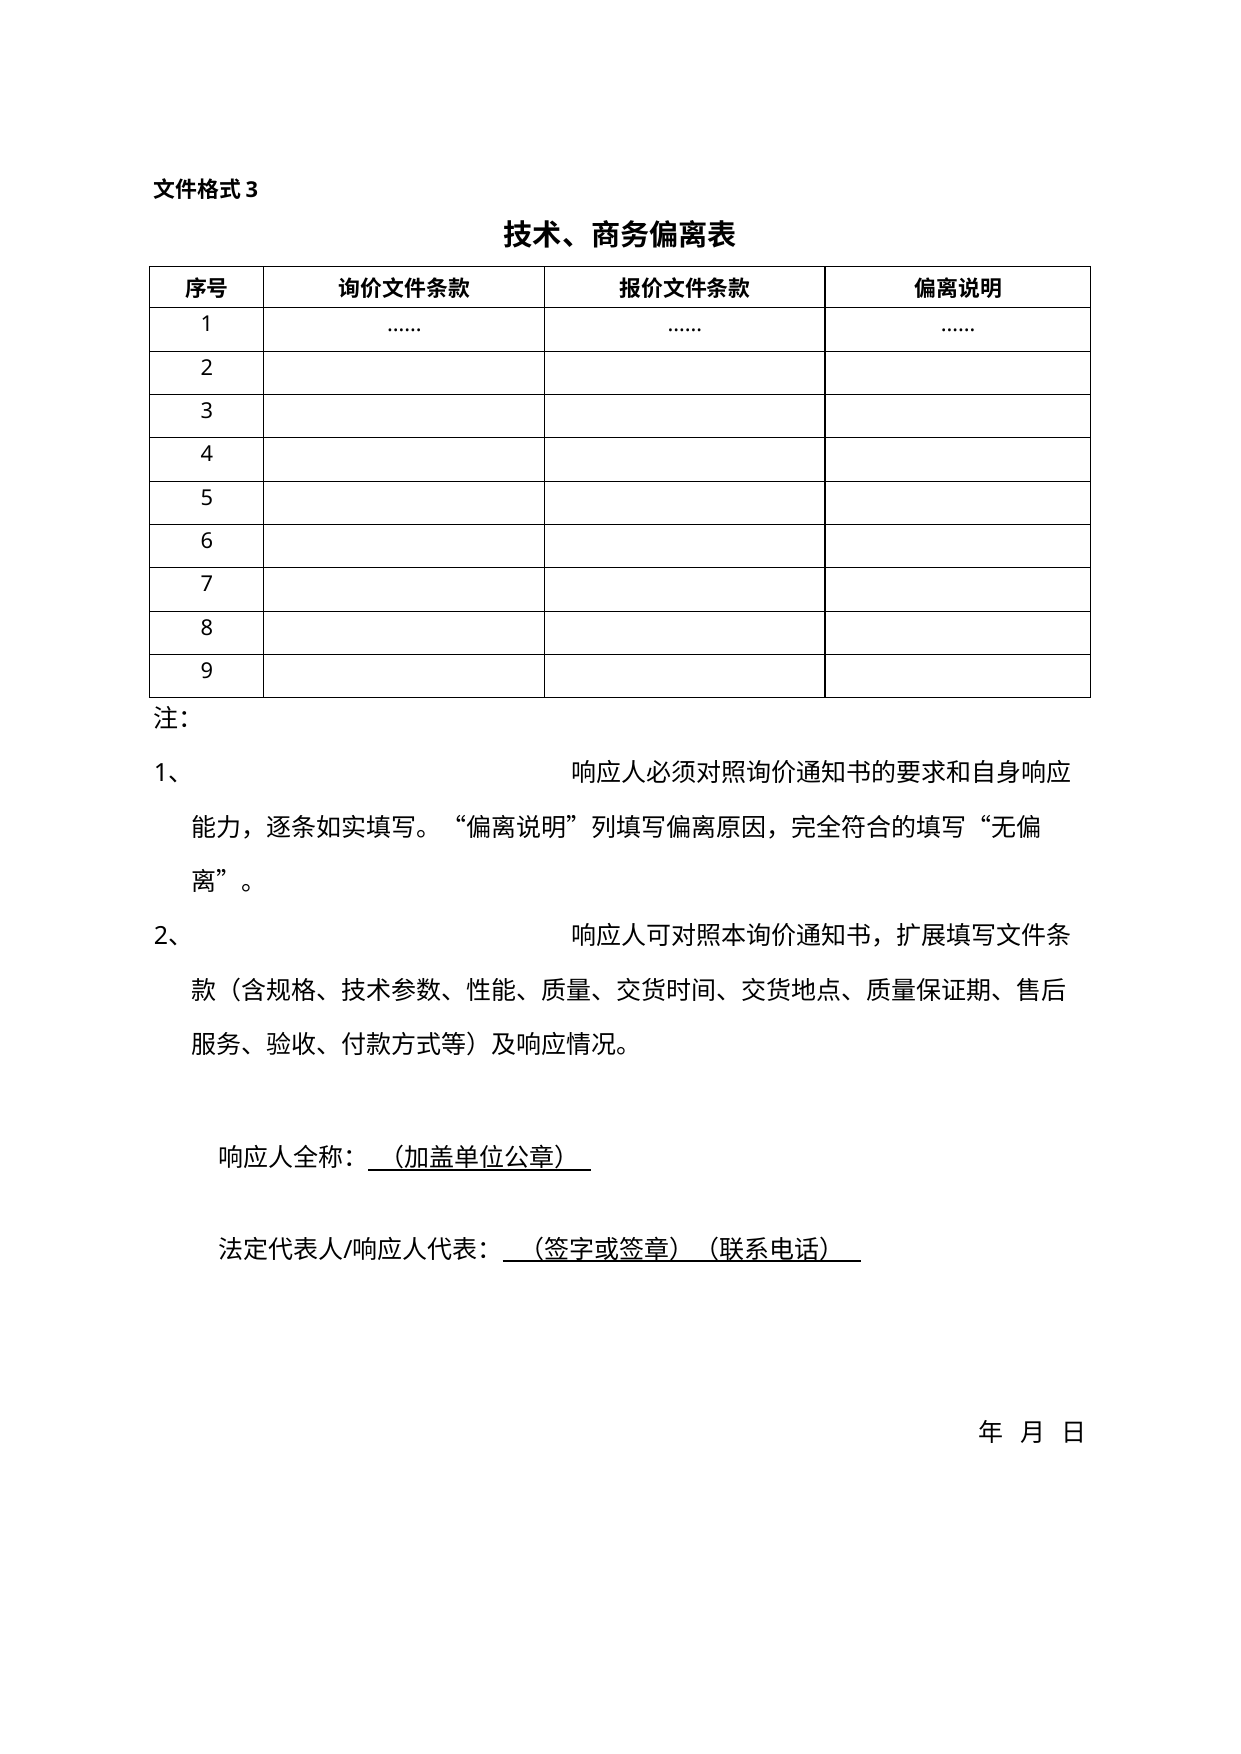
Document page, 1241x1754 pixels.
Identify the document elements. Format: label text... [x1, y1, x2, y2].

table_cell 4 [150, 438, 263, 481]
table_cell [545, 612, 824, 654]
list 响应人可对照本询价通知书，扩展填写文件条款（含规格、技术参数、性能、质量、交货时间、交货地点、质量保证期、售后服务、验收、付款方式等）及响应情况。 [153, 916, 1087, 1061]
table_cell [545, 352, 824, 394]
table_header 偏离说明 [826, 267, 1090, 307]
table_cell [264, 525, 544, 567]
table_cell …… [826, 308, 1090, 351]
table_cell 5 [150, 482, 263, 524]
table_cell [545, 438, 824, 481]
table_cell [826, 568, 1090, 611]
table_cell 3 [150, 395, 263, 437]
table_header 报价文件条款 [545, 267, 824, 307]
table_cell [545, 655, 824, 697]
table_cell [826, 438, 1090, 481]
table_cell [545, 482, 824, 524]
table_cell [264, 655, 544, 697]
table_cell [826, 482, 1090, 524]
table_cell 8 [150, 612, 263, 654]
table_cell [826, 612, 1090, 654]
text 注： [178, 698, 1087, 734]
table_header 询价文件条款 [264, 267, 544, 307]
table_cell 7 [150, 568, 263, 611]
text 文件格式3 [153, 172, 1087, 203]
table_cell 9 [150, 655, 263, 697]
table_cell [545, 568, 824, 611]
table_cell [545, 525, 824, 567]
text 年 月 日 [153, 1405, 1087, 1451]
text 响应人全称： （加盖单位公章） [169, 1130, 1087, 1176]
table_cell [264, 612, 544, 654]
table_cell 2 [150, 352, 263, 394]
table_cell [264, 352, 544, 394]
table_cell [826, 525, 1090, 567]
text 技术、商务偏离表 [153, 216, 1087, 253]
list 响应人必须对照询价通知书的要求和自身响应能力，逐条如实填写。“偏离说明”列填写偏离原因，完全符合的填写“无偏离”。 [153, 753, 1087, 898]
table_cell …… [545, 308, 824, 351]
table_cell 1 [150, 308, 263, 351]
table_cell [264, 395, 544, 437]
table_cell [545, 395, 824, 437]
table_cell [264, 438, 544, 481]
table_cell [264, 482, 544, 524]
table_header 序号 [150, 267, 263, 307]
table_cell [826, 655, 1090, 697]
table_cell [264, 568, 544, 611]
text 法定代表人/响应人代表： （签字或签章）（联系电话） [169, 1222, 1087, 1267]
table_cell …… [264, 308, 544, 351]
table_cell [826, 395, 1090, 437]
table_cell [826, 352, 1090, 394]
table_cell 6 [150, 525, 263, 567]
